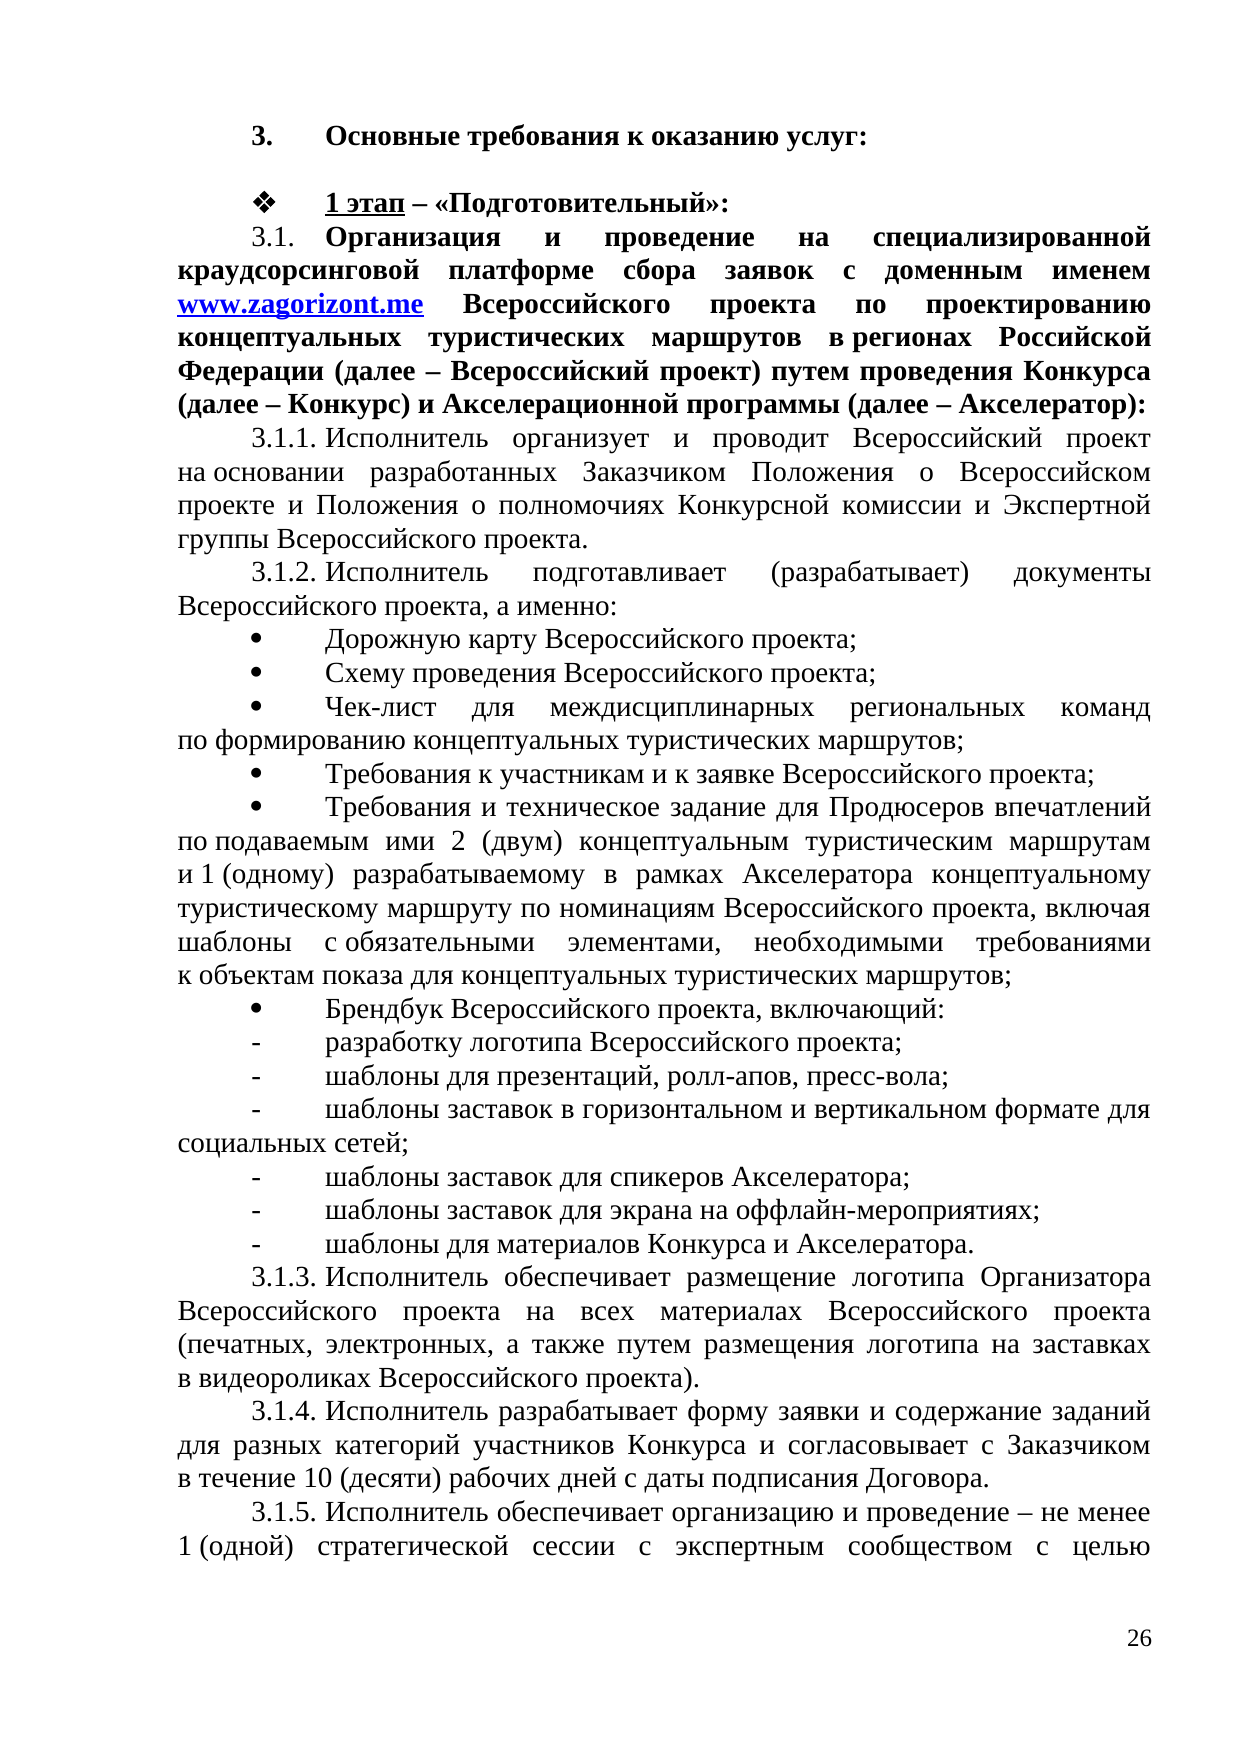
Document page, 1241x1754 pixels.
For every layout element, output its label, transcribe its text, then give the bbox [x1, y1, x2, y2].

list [177, 1494, 1152, 1561]
list - шаблоны заставок для спикеров Акселератора; [177, 1159, 1152, 1192]
list - шаблоны для материалов Конкурса и Акселератора. [177, 1226, 1152, 1259]
list Схему проведения Всероссийского проекта; [177, 655, 1152, 689]
list Брендбук Всероссийского проекта, включающий: [177, 991, 1152, 1024]
list Требования к участникам и к заявке Всероссийского проекта; [177, 756, 1152, 789]
list - шаблоны заставок в горизонтальном и вертикальном формате для социальных сетей; [177, 1092, 1152, 1159]
list Исполнитель организует и проводит Всероссийский проект на основании разработанных Заказчиком Положения о Всероссийском проекте и Положения о полномочиях Конкурсной комиссии и Экспертной группы Всероссийского проекта. [177, 420, 1152, 554]
list - шаблоны заставок для экрана на оффлайн-мероприятиях; [177, 1192, 1152, 1226]
list - шаблоны для презентаций, ролл-апов, пресс-вола; [177, 1058, 1152, 1092]
list Требования и техническое задание для Продюсеров впечатлений по подаваемым ими 2 (двум) концептуальным туристическим маршрутам и 1 (одному) разрабатываемому в рамках Акселератора концептуальному туристическому маршруту по номинациям Всероссийского проекта, включая шаблоны с обязательными элементами, необходимыми требованиями к объектам показа для концептуальных туристических маршрутов; [177, 789, 1152, 991]
list Чек-лист для междисциплинарных региональных команд по формированию концептуальных туристических маршрутов; [177, 689, 1152, 756]
list - разработку логотипа Всероссийского проекта; [177, 1024, 1152, 1058]
list Основные требования к оказанию услуг: [251, 118, 1152, 152]
list Исполнитель подготавливает (разрабатывает) документы Всероссийского проекта, а именно: [177, 554, 1152, 621]
list Дорожную карту Всероссийского проекта; [177, 621, 1152, 655]
list Организация и проведение на специализированной краудсорсинговой платформе сбора заявок с доменным именем www.zagorizont.me Всероссийского проекта по проектированию концептуальных туристических маршрутов в регионах Российской Федерации (далее – Всероссийский проект) путем проведения Конкурса (далее – Конкурс) и Акселерационной программы (далее – Акселератор): [177, 219, 1152, 420]
list 1 этап – «Подготовительный»: [177, 185, 1152, 219]
list Исполнитель обеспечивает размещение логотипа Организатора Всероссийского проекта на всех материалах Всероссийского проекта (печатных, электронных, а также путем размещения логотипа на заставках в видеороликах Всероссийского проекта). [177, 1259, 1152, 1393]
list Исполнитель разрабатывает форму заявки и содержание заданий для разных категорий участников Конкурса и согласовывает с Заказчиком в течение 10 (десяти) рабочих дней с даты подписания Договора. [177, 1393, 1152, 1494]
